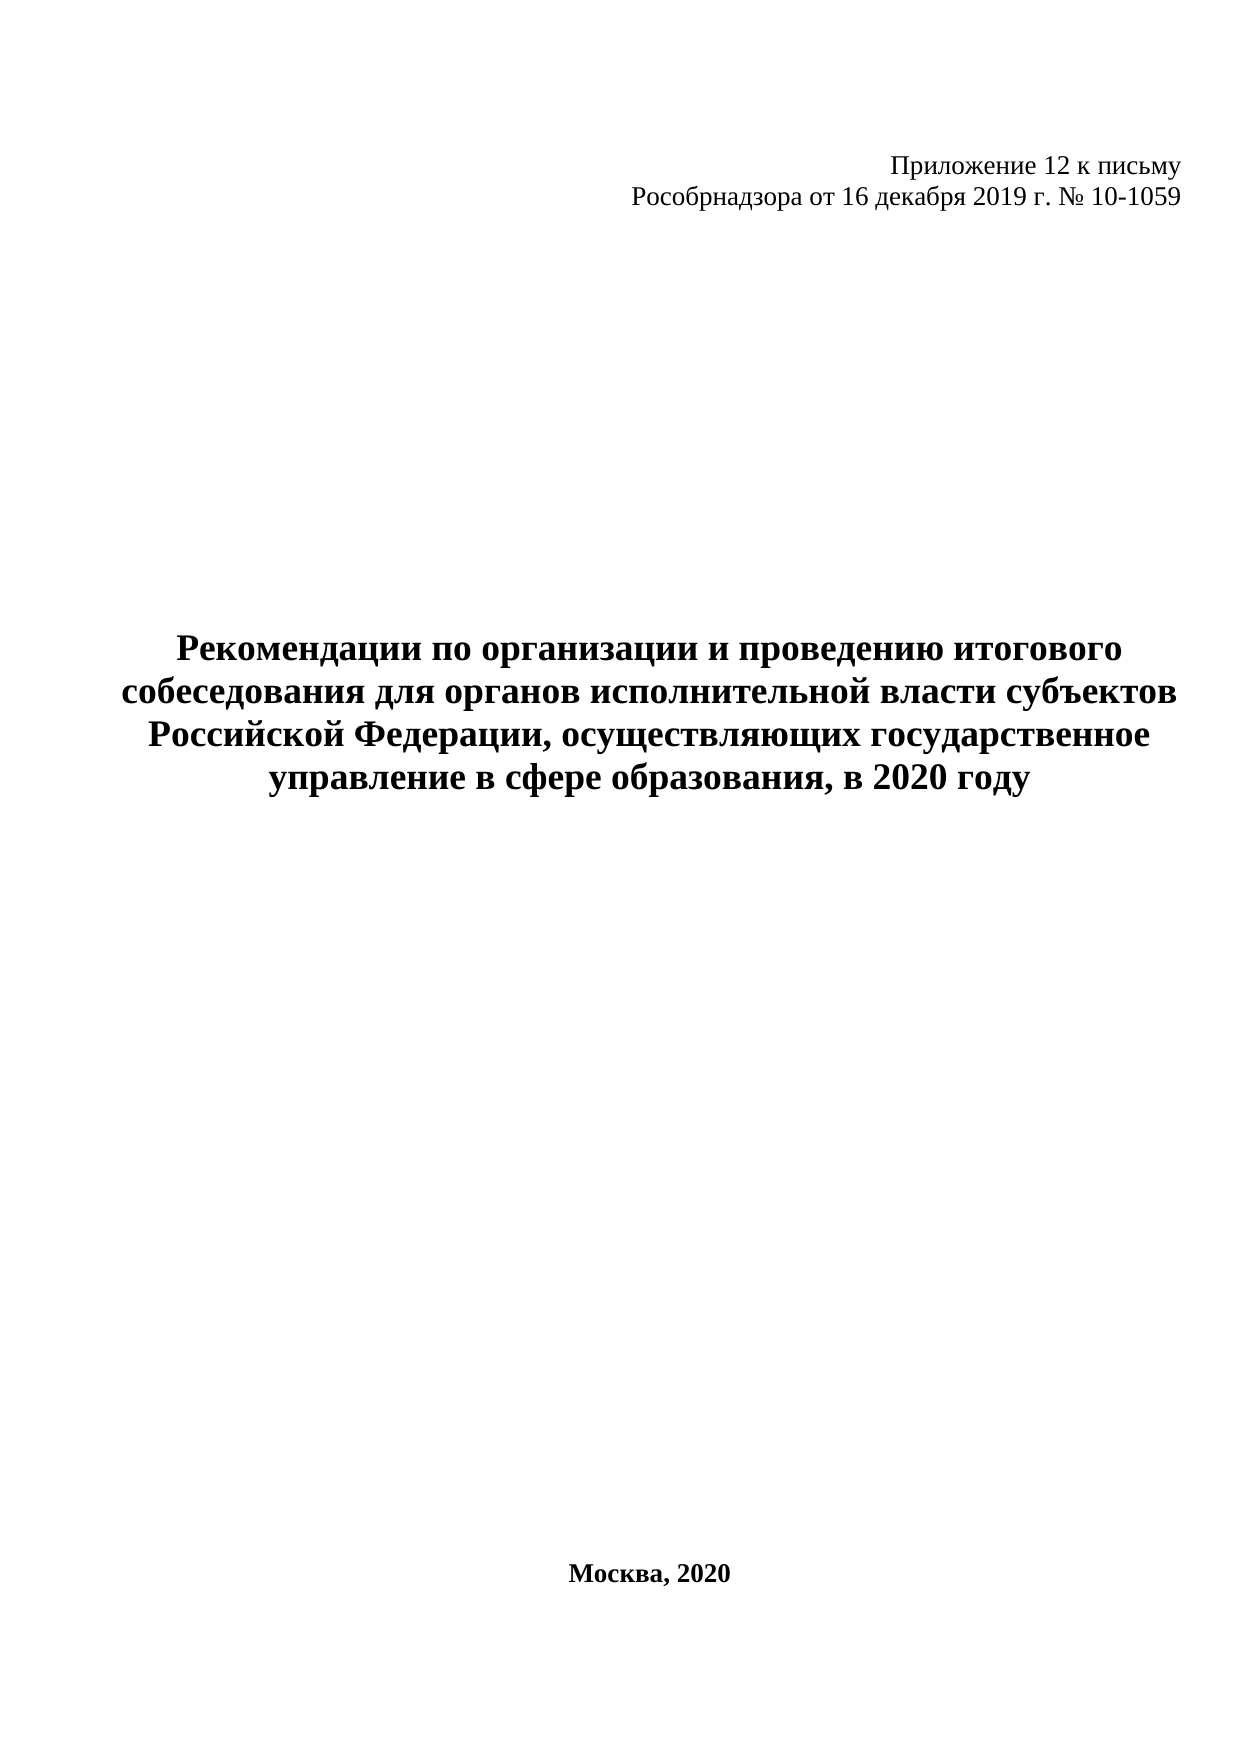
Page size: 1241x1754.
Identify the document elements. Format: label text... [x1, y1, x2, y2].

text Москва, 2020 [118, 1558, 1181, 1589]
text Рособрнадзора от 16 декабря 2019 г. № 10-1059 [118, 180, 1181, 212]
text Приложение 12 к письму [118, 149, 1181, 180]
text Рекомендации по организации и проведению итогового собеседования для органов исполнительной власти субъектов Российской Федерации, осуществляющих государственное управление в сфере образования, в 2020 году [118, 625, 1181, 798]
